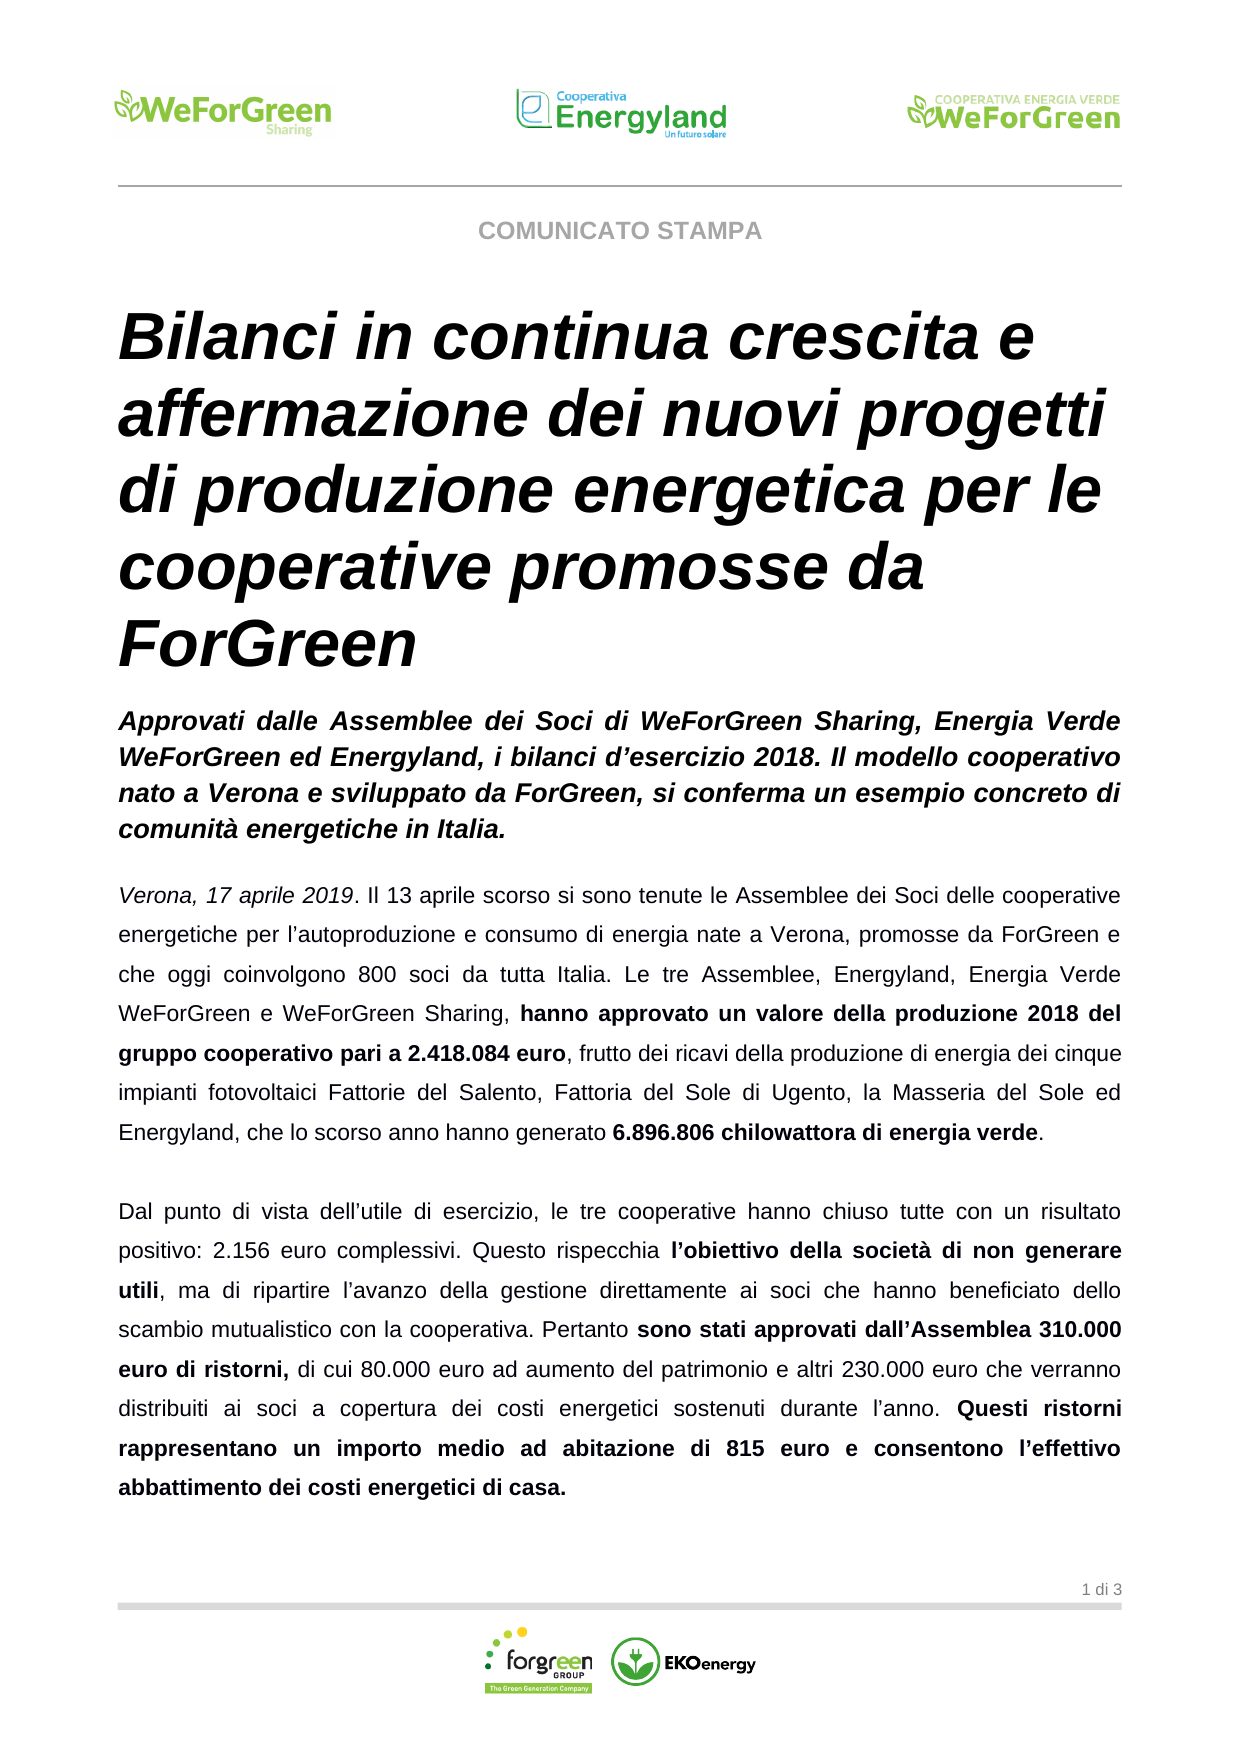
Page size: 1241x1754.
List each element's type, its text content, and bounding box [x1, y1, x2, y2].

text Verona, 17 aprile 2019. Il 13 aprile scorso si sono tenute le Assemblee dei Soci delle cooperative energetiche per l’autoproduzione e consumo di energia nate a Verona, promosse da ForGreen e che oggi coinvolgono 800 soci da tutta Italia. Le tre Assemblee, Energyland, Energia Verde WeForGreen e WeForGreen Sharing, hanno approvato un valore della produzione 2018 del gruppo cooperativo pari a 2.418.084 euro, frutto dei ricavi della produzione di energia dei cinque impianti fotovoltaici Fattorie del Salento, Fattoria del Sole di Ugento, la Masseria del Sole ed Energyland, che lo scorso anno hanno generato 6.896.806 chilowattora di energia verde. [118, 882, 1122, 1145]
picture [498, 71, 750, 150]
picture [111, 85, 335, 141]
text Bilanci in continua crescita e affermazione dei nuovi progetti di produzione energetica per le cooperative promosse da ForGreen [118, 297, 1122, 680]
picture [611, 1637, 756, 1686]
text Dal punto di vista dell’utile di esercizio, le tre cooperative hanno chiuso tutte con un risultato positivo: 2.156 euro complessivi. Questo rispecchia l’obiettivo della società di non generare utili, ma di ripartire l’avanzo della gestione direttamente ai soci che hanno beneficiato dello scambio mutualistico con la cooperativa. Pertanto sono stati approvati dall’Assemblea 310.000 euro di ristorni, di cui 80.000 euro ad aumento del patrimonio e altri 230.000 euro che verranno distribuiti ai soci a copertura dei costi energetici sostenuti durante l’anno. Questi ristorni rappresentano un importo medio ad abitazione di 815 euro e consentono l’effettivo abbattimento dei costi energetici di casa. [118, 1198, 1122, 1500]
text Approvati dalle Assemblee dei Soci di WeForGreen Sharing, Energia Verde WeForGreen ed Energyland, i bilanci d’esercizio 2018. Il modello cooperativo nato a Verona e sviluppato da ForGreen, si conferma un esempio concreto di comunità energetiche in Italia. [118, 705, 1122, 844]
picture [894, 82, 1143, 152]
